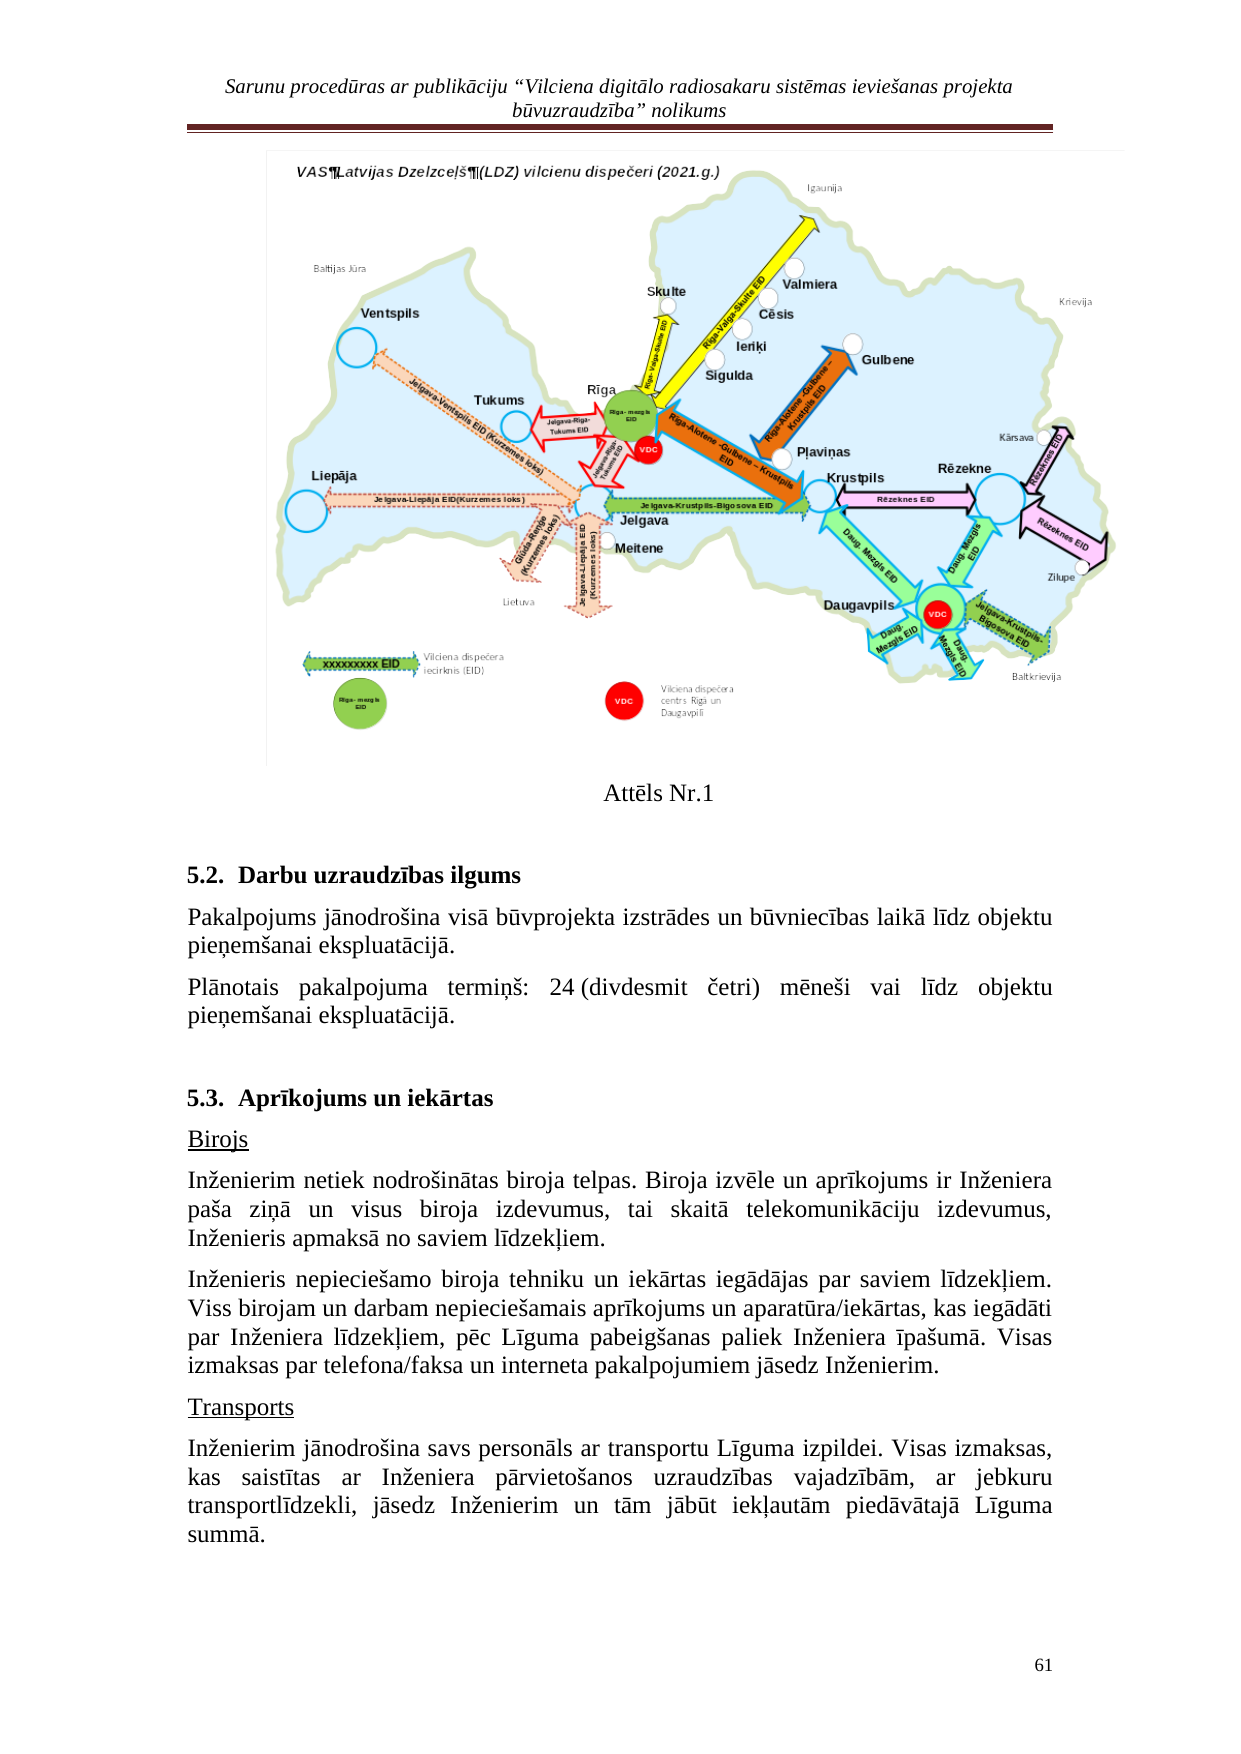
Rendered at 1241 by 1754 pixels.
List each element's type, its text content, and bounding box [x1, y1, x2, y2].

text Transports [187, 1392, 1053, 1421]
text Plānotais pakalpojuma termiņš: 24 (divdesmit četri) mēneši vai līdz objektu pieņemšanai ekspluatācijā. [187, 972, 1053, 1029]
text Birojs [187, 1124, 1053, 1153]
list Darbu uzraudzības ilgums [187, 861, 1053, 889]
text Inženierim netiek nodrošinātas biroja telpas. Biroja izvēle un aprīkojums ir Inženiera paša ziņā un visus biroja izdevumus, tai skaitā telekomunikāciju izdevumus, Inženieris apmaksā no saviem līdzekļiem. [187, 1166, 1053, 1252]
text Pakalpojums jānodrošina visā būvprojekta izstrādes un būvniecības laikā līdz objektu pieņemšanai ekspluatācijā. [187, 902, 1053, 959]
text Attēls Nr.1 [262, 150, 1055, 807]
list Aprīkojums un iekārtas [187, 1083, 1053, 1112]
text Inženierim jānodrošina savs personāls ar transportu Līguma izpildei. Visas izmaksas, kas saistītas ar Inženiera pārvietošanos uzraudzības vajadzībām, ar jebkuru transportlīdzekli, jāsedz Inženierim un tām jābūt iekļautām piedāvātajā Līguma summā. [187, 1433, 1053, 1548]
text Inženieris nepieciešamo biroja tehniku un iekārtas iegādājas par saviem līdzekļiem. Viss birojam un darbam nepieciešamais aprīkojums un aparatūra/iekārtas, kas iegādāti par Inženiera līdzekļiem, pēc Līguma pabeigšanas paliek Inženiera īpašumā. Visas izmaksas par telefona/faksa un interneta pakalpojumiem jāsedz Inženierim. [187, 1264, 1053, 1379]
